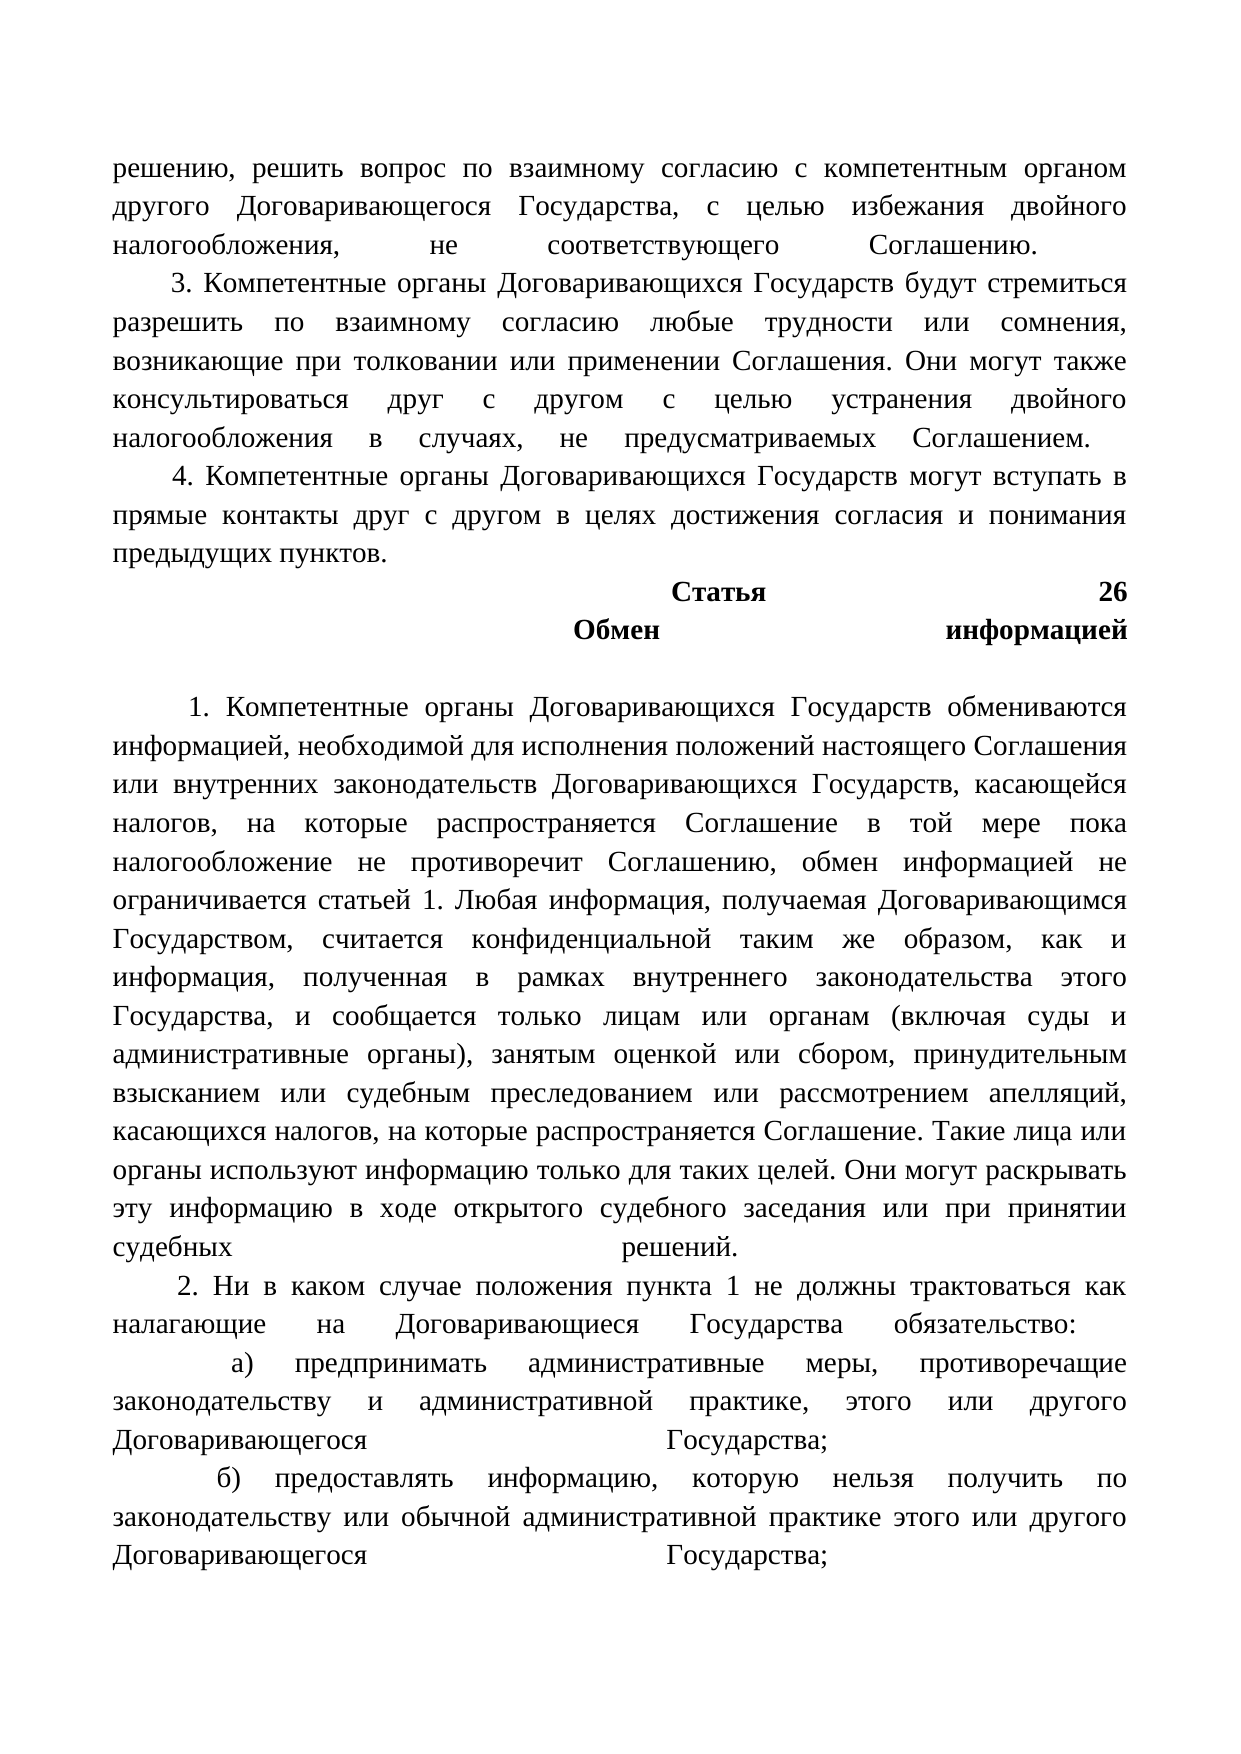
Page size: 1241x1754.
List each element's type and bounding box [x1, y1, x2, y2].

text [112, 574, 1128, 1571]
text [112, 150, 1128, 569]
